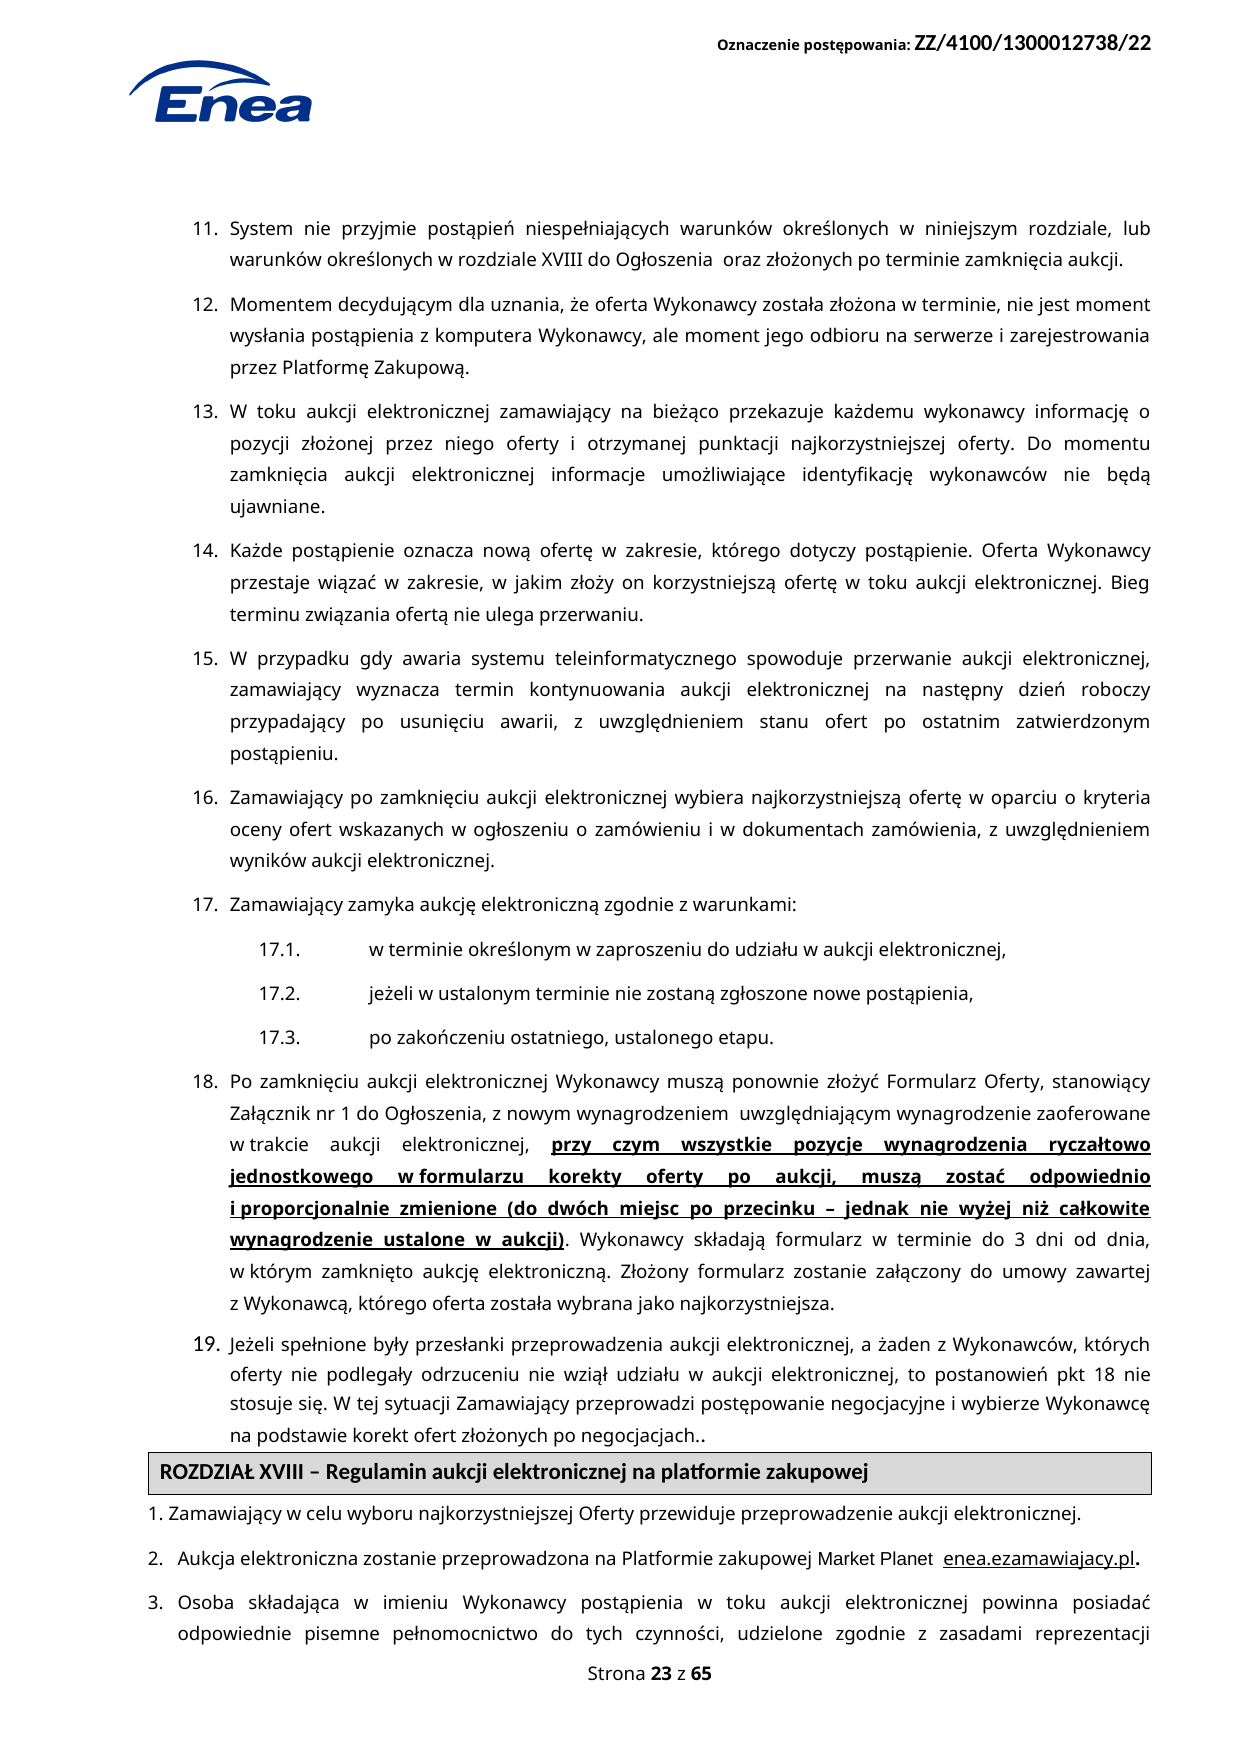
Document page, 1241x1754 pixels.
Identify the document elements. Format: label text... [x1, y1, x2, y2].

list Jeżeli spełnione były przesłanki przeprowadzenia aukcji elektronicznej, a żaden z Wykonawców, których oferty nie podlegały odrzuceniu nie wziął udziału w aukcji elektronicznej, to postanowień pkt 18 nie stosuje się. W tej sytuacji Zamawiający przeprowadzi postępowanie negocjacyjne i wybierze Wykonawcę na podstawie korekt ofert złożonych po negocjacjach.. [192, 1329, 1152, 1448]
list Zamawiający zamyka aukcję elektroniczną zgodnie z warunkami: [192, 887, 1152, 918]
list Po zamknięciu aukcji elektronicznej Wykonawcy muszą ponownie złożyć Formularz Oferty, stanowiący Załącznik nr 1 do Ogłoszenia, z nowym wynagrodzeniem uwzględniającym wynagrodzenie zaoferowane w trakcie aukcji elektronicznej, przy czym wszystkie pozycje wynagrodzenia ryczałtowo jednostkowego w formularzu korekty oferty po aukcji, muszą zostać odpowiednio i proporcjonalnie zmienione (do dwóch miejsc po przecinku – jednak nie wyżej niż całkowite wynagrodzenie ustalone w aukcji). Wykonawcy składają formularz w terminie do 3 dni od dnia, w którym zamknięto aukcję elektroniczną. Złożony formularz zostanie załączony do umowy zawartej z Wykonawcą, którego oferta została wybrana jako najkorzystniejsza. [192, 1063, 1152, 1317]
list Każde postąpienie oznacza nową ofertę w zakresie, którego dotyczy postąpienie. Oferta Wykonawcy przestaje wiązać w zakresie, w jakim złoży on korzystniejszą ofertę w toku aukcji elektronicznej. Bieg terminu związania ofertą nie ulega przerwaniu. [192, 532, 1152, 627]
list System nie przyjmie postąpień niespełniających warunków określonych w niniejszym rozdziale, lub warunków określonych w rozdziale XVIII do Ogłoszenia oraz złożonych po terminie zamknięcia aukcji. [192, 210, 1152, 273]
list W toku aukcji elektronicznej zamawiający na bieżąco przekazuje każdemu wykonawcy informację o pozycji złożonej przez niego oferty i otrzymanej punktacji najkorzystniejszej oferty. Do momentu zamknięcia aukcji elektronicznej informacje umożliwiające identyfikację wykonawców nie będą ujawniane. [192, 393, 1152, 520]
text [148, 1584, 1152, 1647]
list Momentem decydującym dla uznania, że oferta Wykonawcy została złożona w terminie, nie jest moment wysłania postąpienia z komputera Wykonawcy, ale moment jego odbioru na serwerze i zarejestrowania przez Platformę Zakupową. [192, 286, 1152, 381]
list jeżeli w ustalonym terminie nie zostaną zgłoszone nowe postąpienia, [223, 975, 1152, 1007]
list W przypadku gdy awaria systemu teleinformatycznego spowoduje przerwanie aukcji elektronicznej, zamawiający wyznacza termin kontynuowania aukcji elektronicznej na następny dzień roboczy przypadający po usunięciu awarii, z uwzględnieniem stanu ofert po ostatnim zatwierdzonym postąpieniu. [192, 640, 1152, 767]
text 2. Aukcja elektroniczna zostanie przeprowadzona na Platformie zakupowej Market Planet enea.ezamawiajacy.pl. [148, 1539, 1152, 1571]
text 1. Zamawiający w celu wyboru najkorzystniejszej Oferty przewiduje przeprowadzenie aukcji elektronicznej. [148, 1495, 1152, 1527]
list w terminie określonym w zaproszeniu do udziału w aukcji elektronicznej, [223, 931, 1152, 962]
table_header ROZDZIAŁ XVIII – Regulamin aukcji elektronicznej na platformie zakupowej [149, 1453, 1151, 1494]
picture [117, 50, 324, 124]
list po zakończeniu ostatniego, ustalonego etapu. [223, 1019, 1152, 1051]
list Zamawiający po zamknięciu aukcji elektronicznej wybiera najkorzystniejszą ofertę w oparciu o kryteria oceny ofert wskazanych w ogłoszeniu o zamówieniu i w dokumentach zamówienia, z uwzględnieniem wyników aukcji elektronicznej. [192, 779, 1152, 874]
